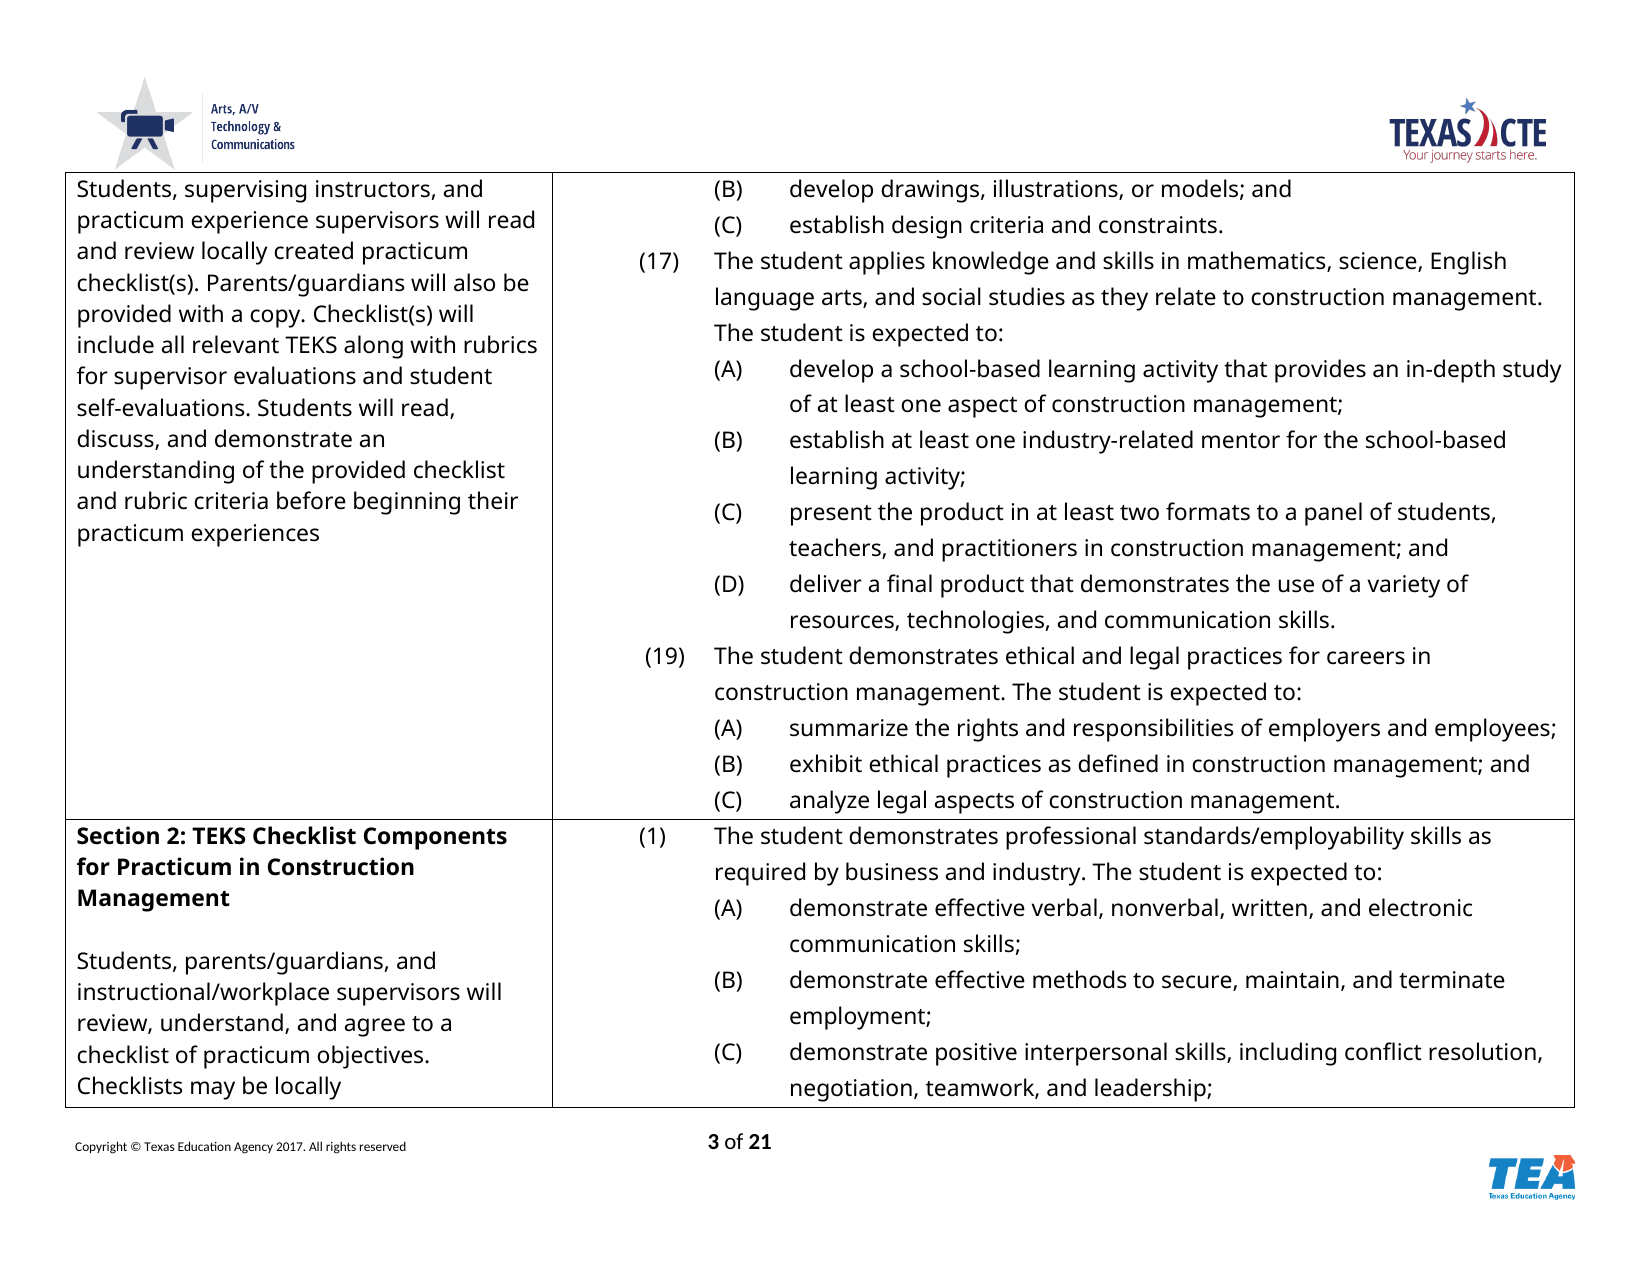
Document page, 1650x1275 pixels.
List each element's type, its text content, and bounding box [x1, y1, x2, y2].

picture [1488, 1155, 1575, 1200]
table_cell [66, 820, 552, 1107]
picture [1373, 88, 1563, 172]
table_header [66, 173, 552, 819]
picture [95, 75, 297, 172]
